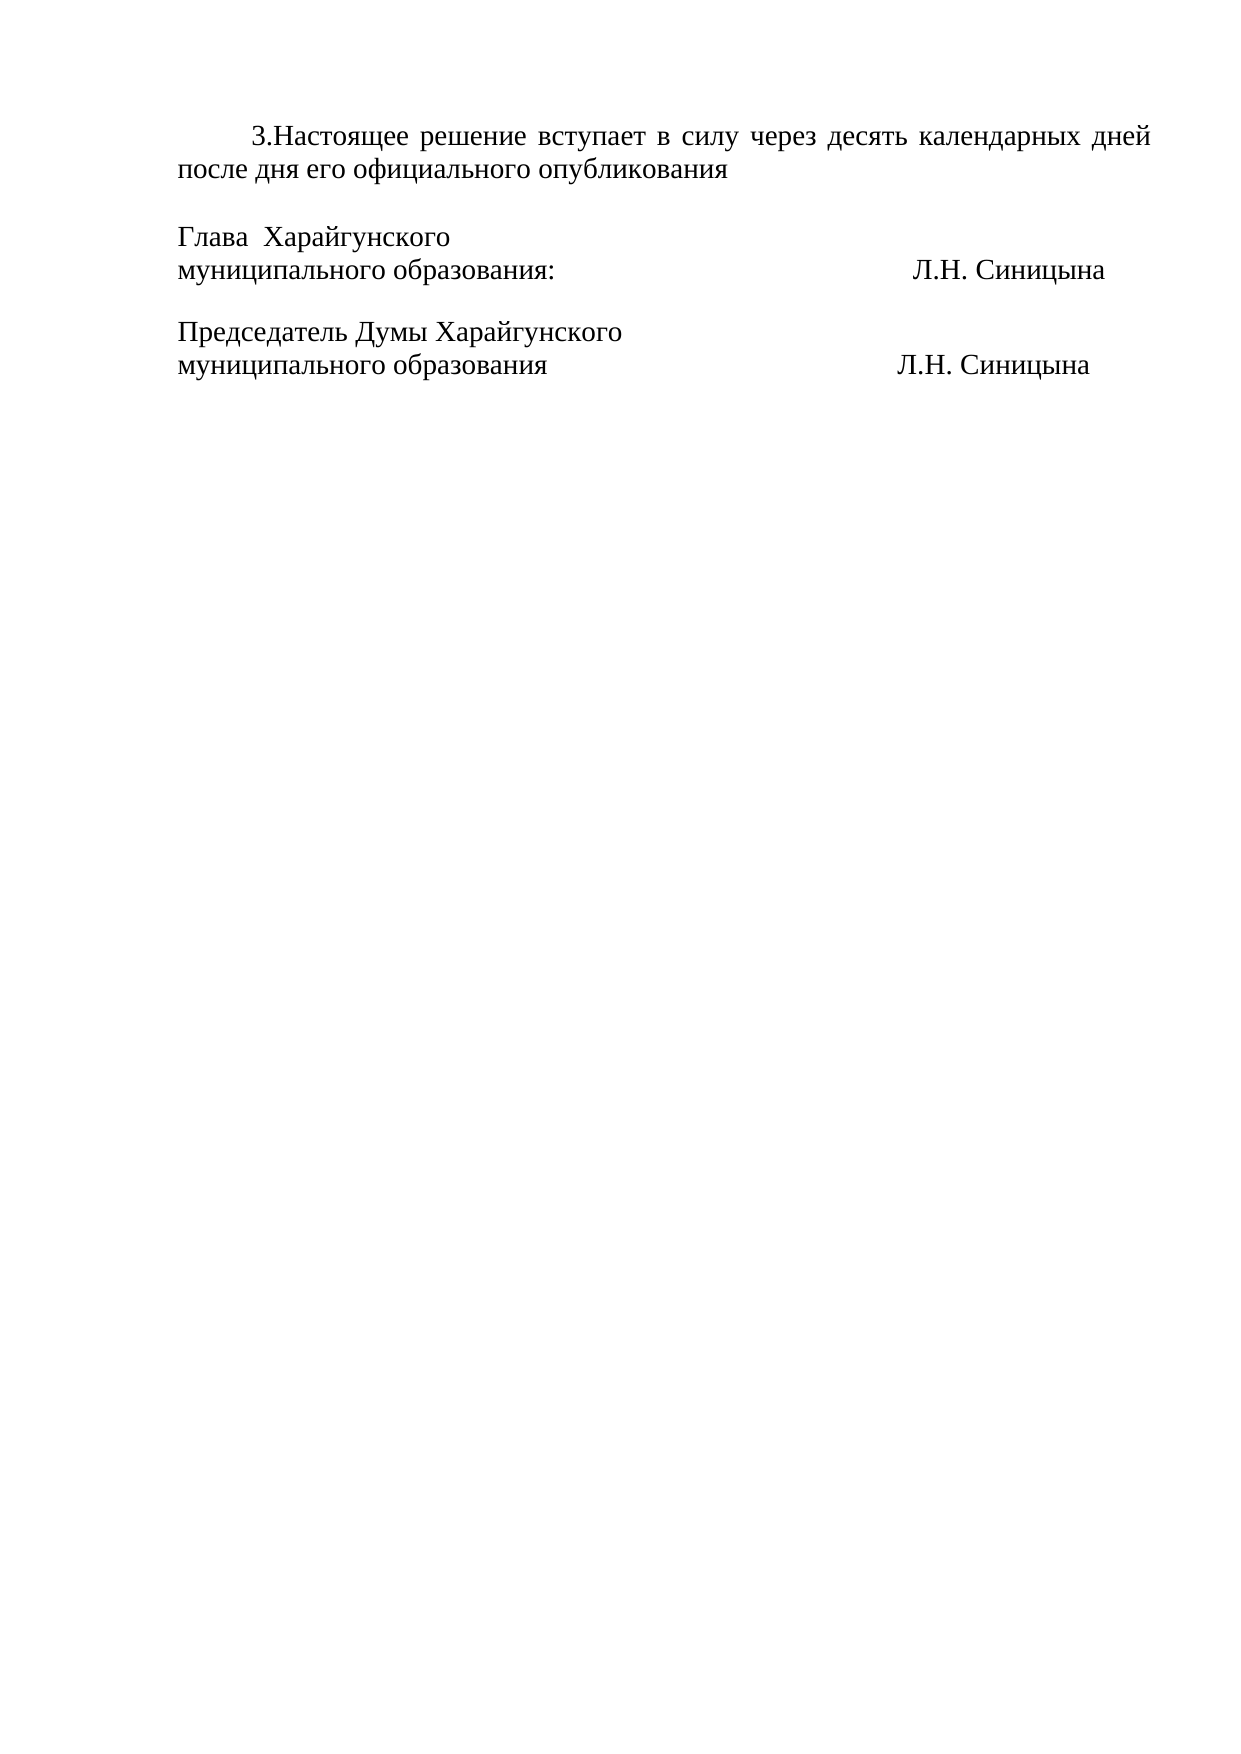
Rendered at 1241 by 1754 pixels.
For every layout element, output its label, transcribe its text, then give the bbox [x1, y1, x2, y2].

text муниципального образования Л.Н. Синицына [177, 347, 1152, 381]
text Глава Харайгунского [177, 219, 1152, 252]
text Председатель Думы Харайгунского [177, 314, 1152, 347]
text муниципального образования: Л.Н. Синицына [177, 252, 1152, 286]
text 3.Настоящее решение вступает в силу через десять календарных дней после дня его официального опубликования [177, 118, 1152, 185]
